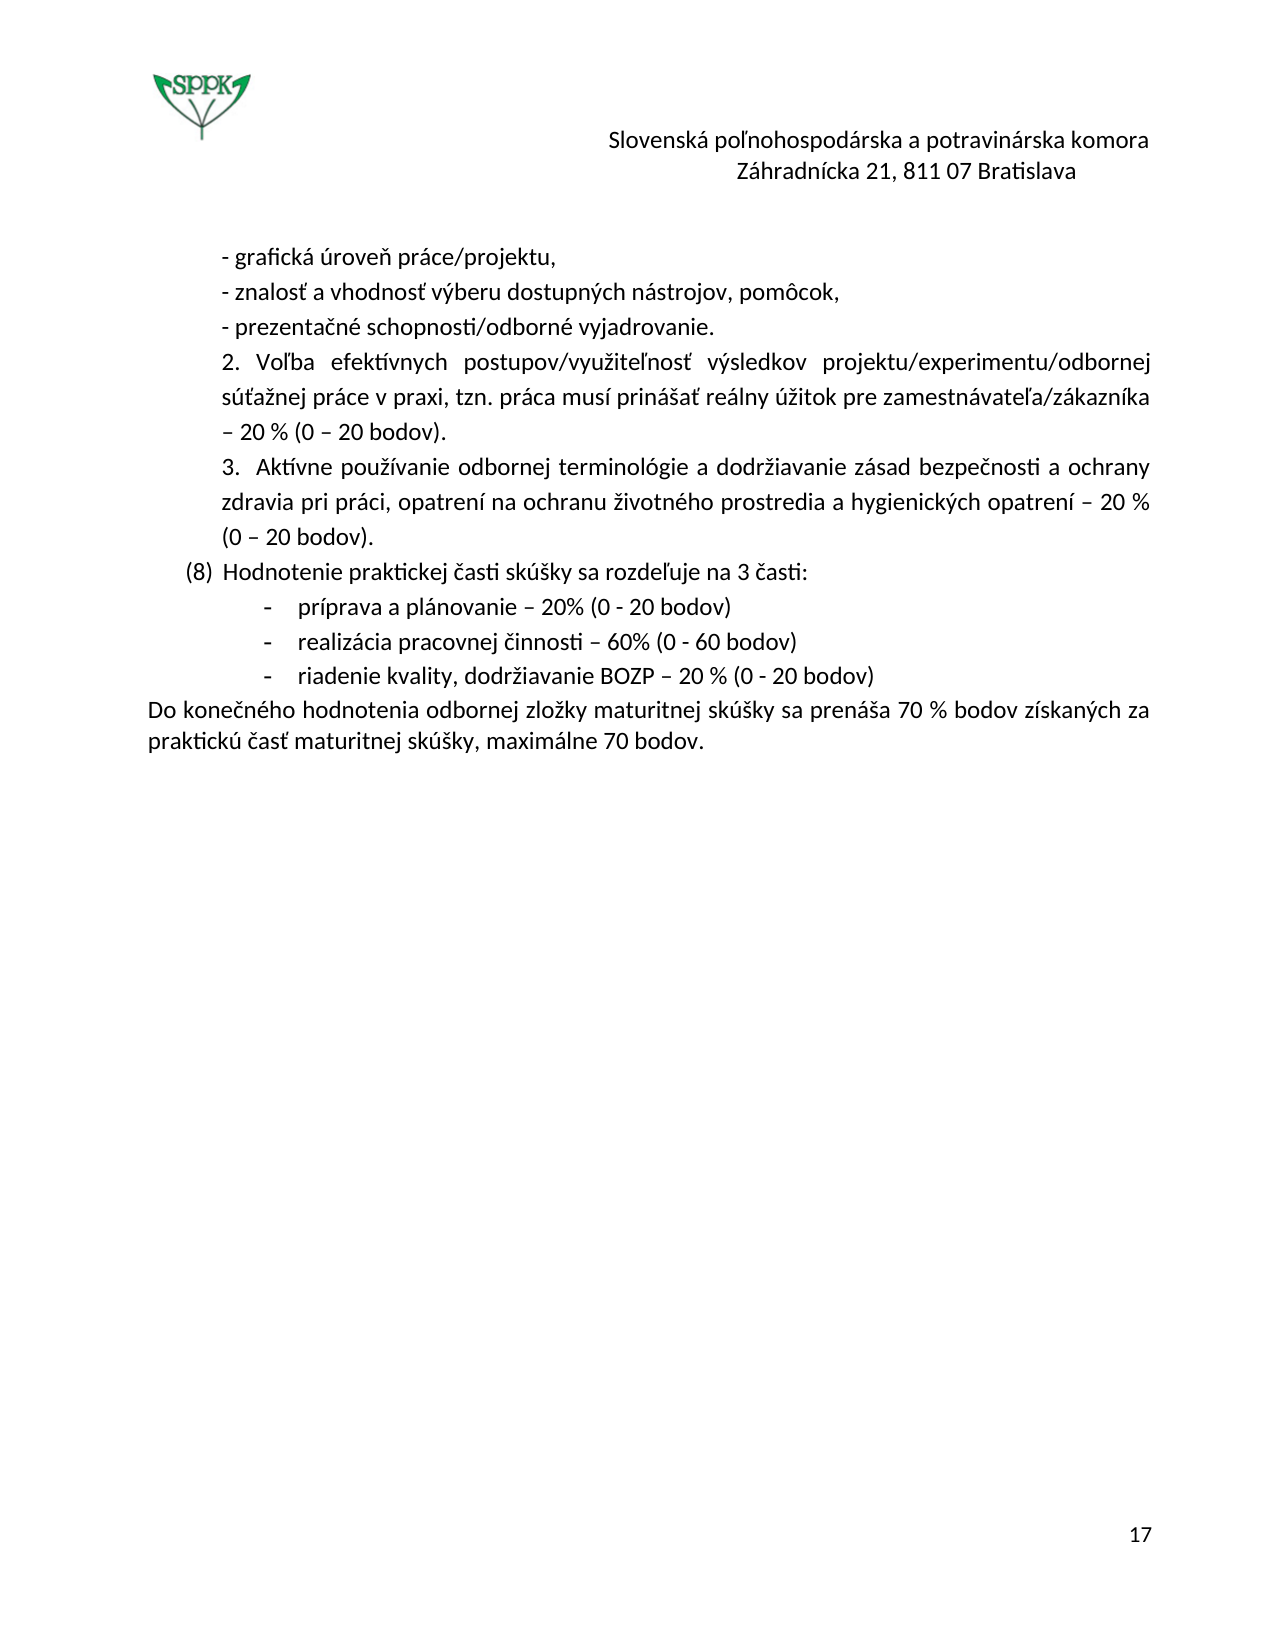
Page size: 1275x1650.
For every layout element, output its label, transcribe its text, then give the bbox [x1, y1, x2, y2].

list Hodnotenie praktickej časti skúšky sa rozdeľuje na 3 časti: [185, 557, 1152, 587]
text - prezentačné schopnosti/odborné vyjadrovanie. [221, 312, 1152, 342]
list príprava a plánovanie – 20% (0 - 20 bodov) [260, 592, 1152, 623]
text Do konečného hodnotenia odbornej zložky maturitnej skúšky sa prenáša 70 % bodov získaných za praktickú časť maturitnej skúšky, maximálne 70 bodov. [148, 694, 1152, 755]
text 3. Aktívne používanie odbornej terminológie a dodržiavanie zásad bezpečnosti a ochrany zdravia pri práci, opatrení na ochranu životného prostredia a hygienických opatrení – 20 % (0 – 20 bodov). [221, 452, 1152, 552]
list riadenie kvality, dodržiavanie BOZP – 20 % (0 - 20 bodov) [260, 660, 1152, 692]
list realizácia pracovnej činnosti – 60% (0 - 60 bodov) [260, 626, 1152, 658]
text - grafická úroveň práce/projektu, [221, 242, 1152, 272]
text 2. Voľba efektívnych postupov/využiteľnosť výsledkov projektu/experimentu/odbornej súťažnej práce v praxi, tzn. práca musí prinášať reálny úžitok pre zamestnávateľa/zákazníka – 20 % (0 – 20 bodov). [221, 347, 1152, 447]
text - znalosť a vhodnosť výberu dostupných nástrojov, pomôcok, [221, 277, 1152, 307]
picture [147, 73, 257, 149]
